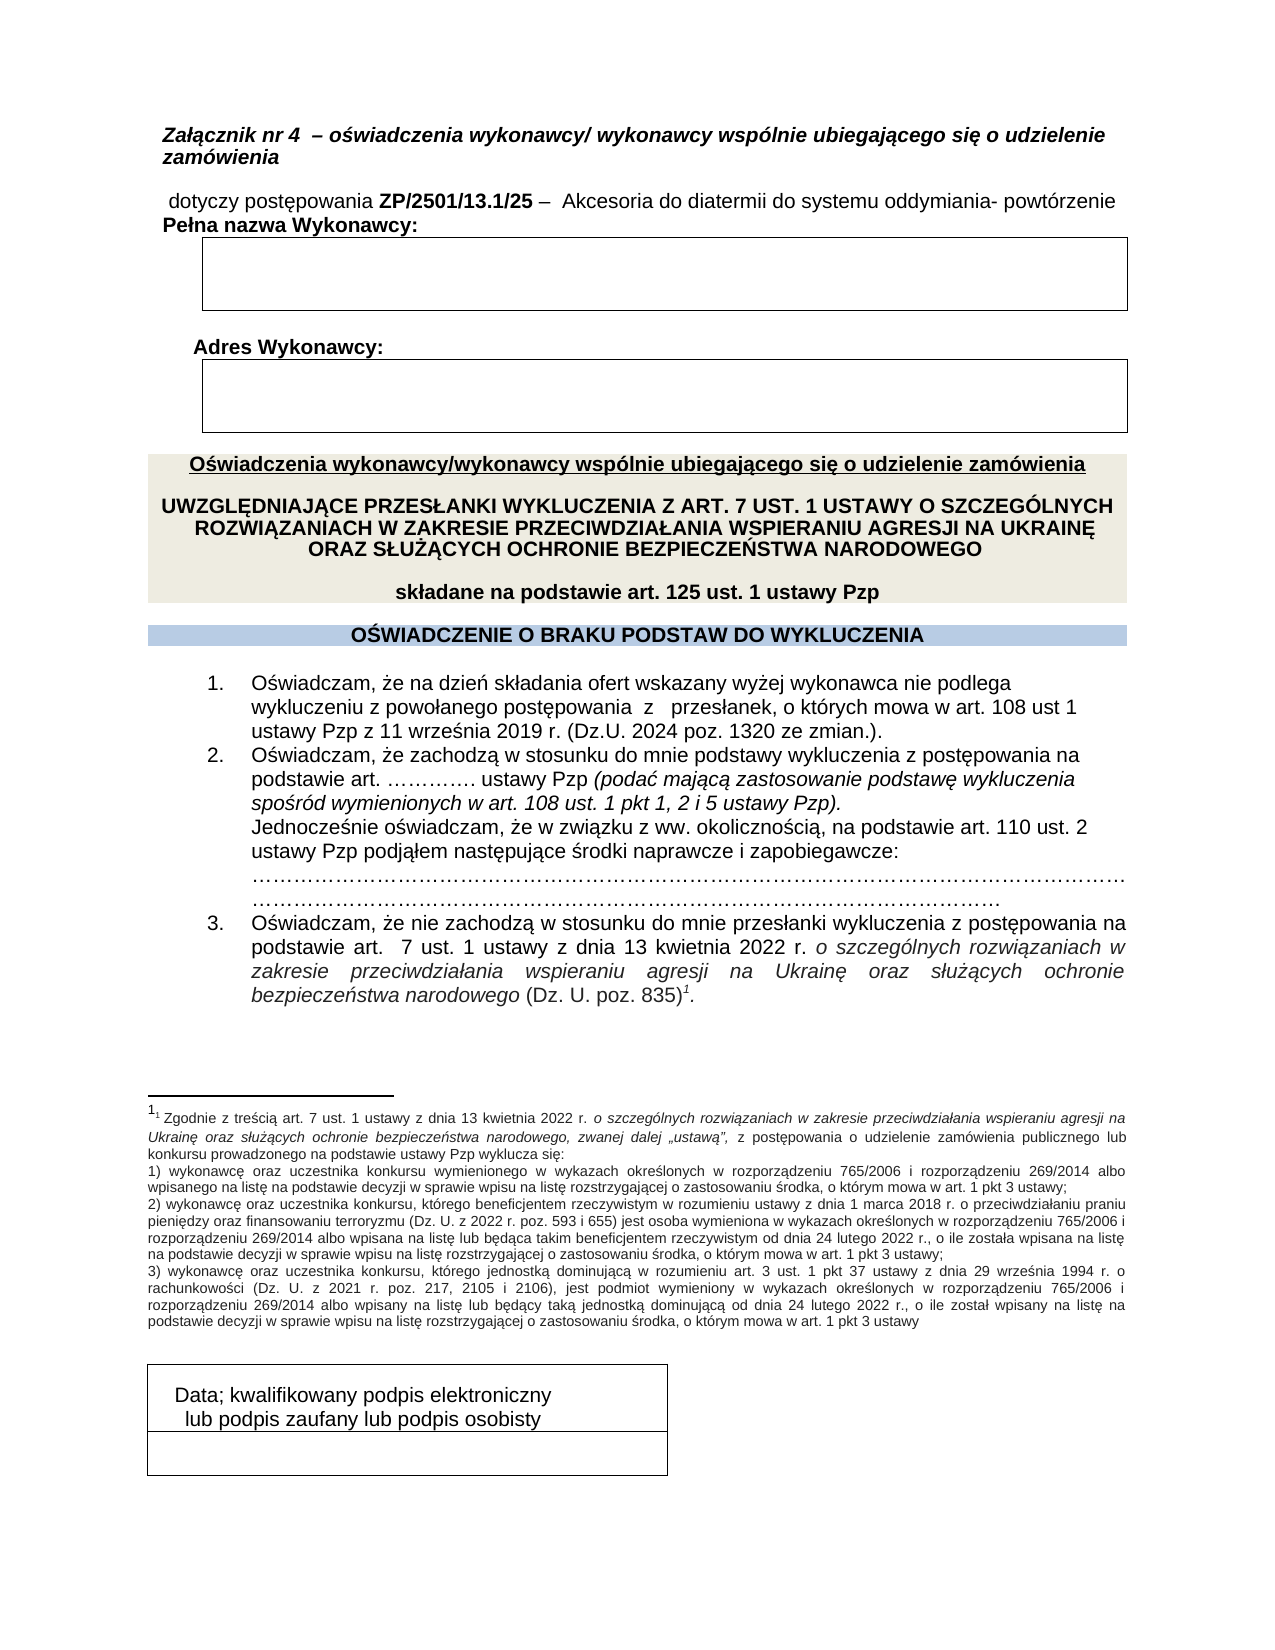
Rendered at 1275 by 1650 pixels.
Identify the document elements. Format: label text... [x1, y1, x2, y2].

subtitle składane na podstawie art. 125 ust. 1 ustawy Pzp [148, 582, 1127, 603]
subtitle OŚWIADCZENIE O BRAKU PODSTAW DO WYKLUCZENIA [148, 625, 1127, 646]
table_header [203, 238, 1127, 310]
text dotyczy postępowania ZP/2501/13.1/25 – Akcesoria do diatermii do systemu oddymiania- powtórzenie [162, 189, 1127, 213]
text Adres Wykonawcy: [193, 335, 1127, 359]
list Oświadczam, że na dzień składania ofert wskazany wyżej wykonawca nie podlega wykluczeniu z powołanego postępowania z przesłanek, o których mowa w art. 108 ust 1 [207, 671, 1127, 719]
list Oświadczam, że nie zachodzą w stosunku do mnie przesłanki wykluczenia z postępowania na podstawie art. 7 ust. 1 ustawy z dnia 13 kwietnia 2022 r. o szczególnych rozwiązaniach w zakresie przeciwdziałania wspieraniu agresji na Ukrainę oraz służących ochronie bezpieczeństwa narodowego (Dz. U. poz. 835). [207, 911, 1127, 1006]
text Załącznik nr 4 – oświadczenia wykonawcy/ wykonawcy wspólnie ubiegającego się o udzielenie zamówienia [162, 126, 1127, 169]
text Pełna nazwa Wykonawcy: [162, 213, 1127, 237]
subtitle Oświadczenia wykonawcy/wykonawcy wspólnie ubiegającego się o udzielenie zamówienia [148, 454, 1127, 475]
list ustawy Pzp z 11 września 2019 r. (Dz.U. 2024 poz. 1320 ze zmian.). [251, 719, 1127, 743]
subtitle UWZGLĘDNIAJĄCE PRZESŁANKI WYKLUCZENIA Z ART. 7 UST. 1 USTAWY O SZCZEGÓLNYCH ROZWIĄZANIACH W ZAKRESIE PRZECIWDZIAŁANIA WSPIERANIU AGRESJI NA UKRAINĘ ORAZ SŁUŻĄCYCH OCHRONIE BEZPIECZEŃSTWA NARODOWEGO [148, 497, 1127, 561]
list Jednocześnie oświadczam, że w związku z ww. okolicznością, na podstawie art. 110 ust. 2 ustawy Pzp podjąłem następujące środki naprawcze i zapobiegawcze: ……………………………………………………………………………………………………………………………………………………………………………………………………………… [251, 815, 1127, 911]
table_header [203, 360, 1127, 432]
list Oświadczam, że zachodzą w stosunku do mnie podstawy wykluczenia z postępowania na podstawie art. …………. ustawy Pzp (podać mającą zastosowanie podstawę wykluczenia spośród wymienionych w art. 108 ust. 1 pkt 1, 2 i 5 ustawy Pzp). [207, 743, 1127, 815]
